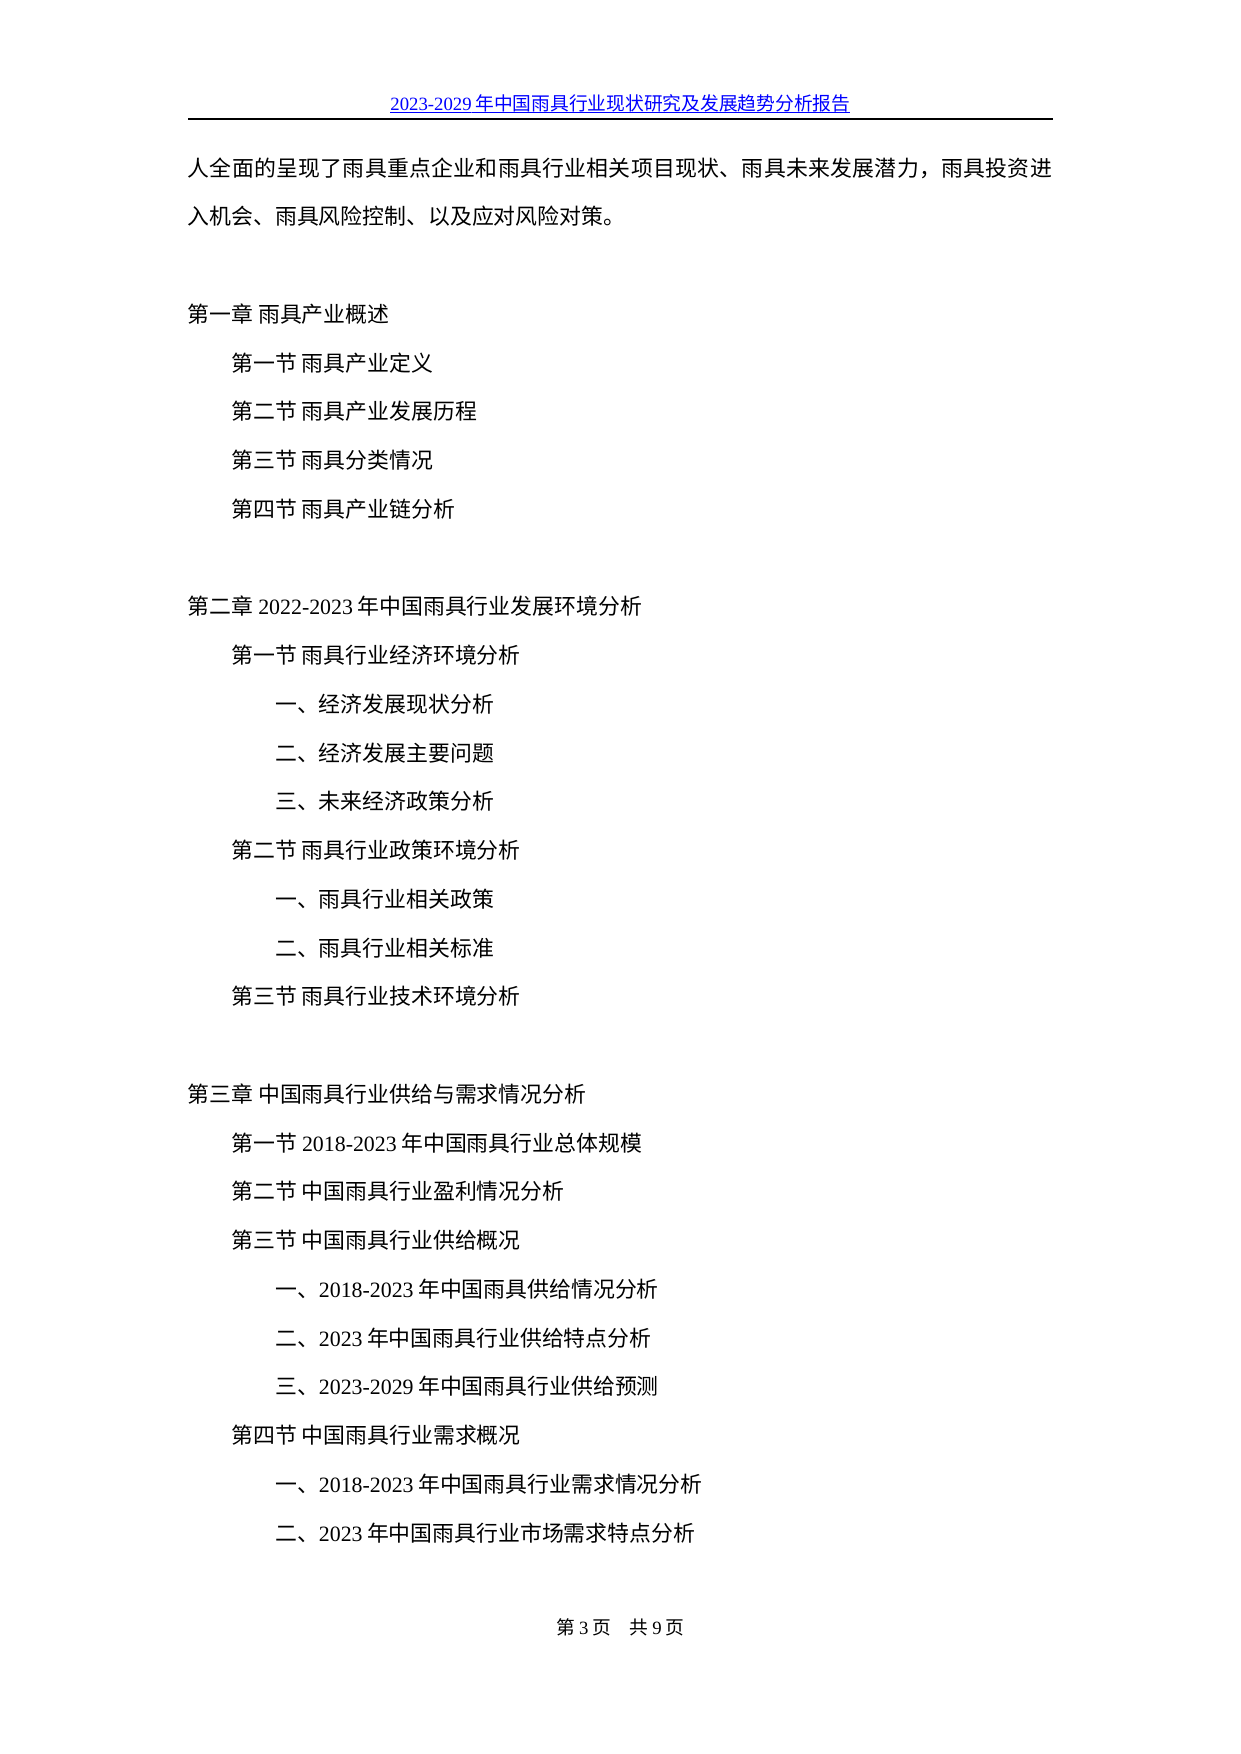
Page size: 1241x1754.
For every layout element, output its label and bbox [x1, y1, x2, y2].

text [187, 150, 1053, 1548]
